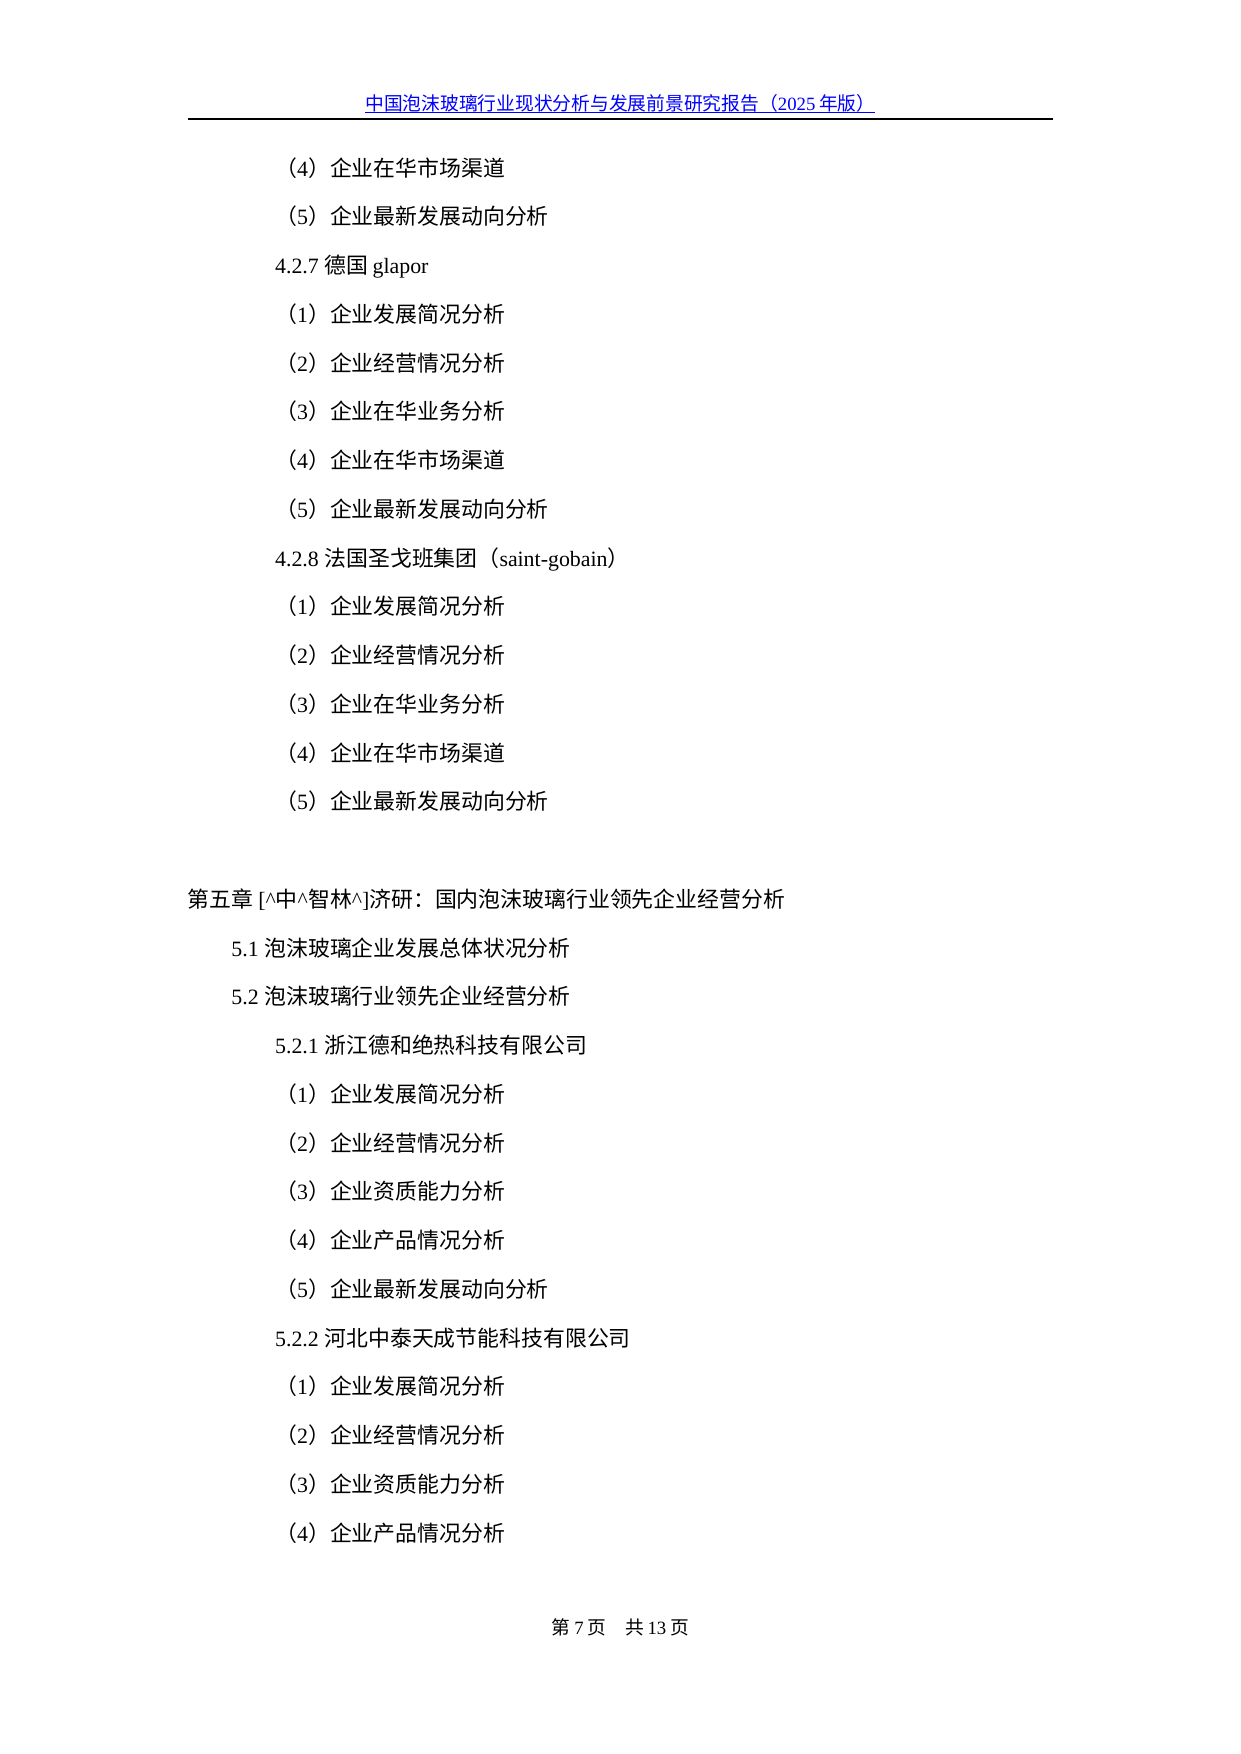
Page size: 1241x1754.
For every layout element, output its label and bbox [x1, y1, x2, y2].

text [187, 150, 1053, 1548]
